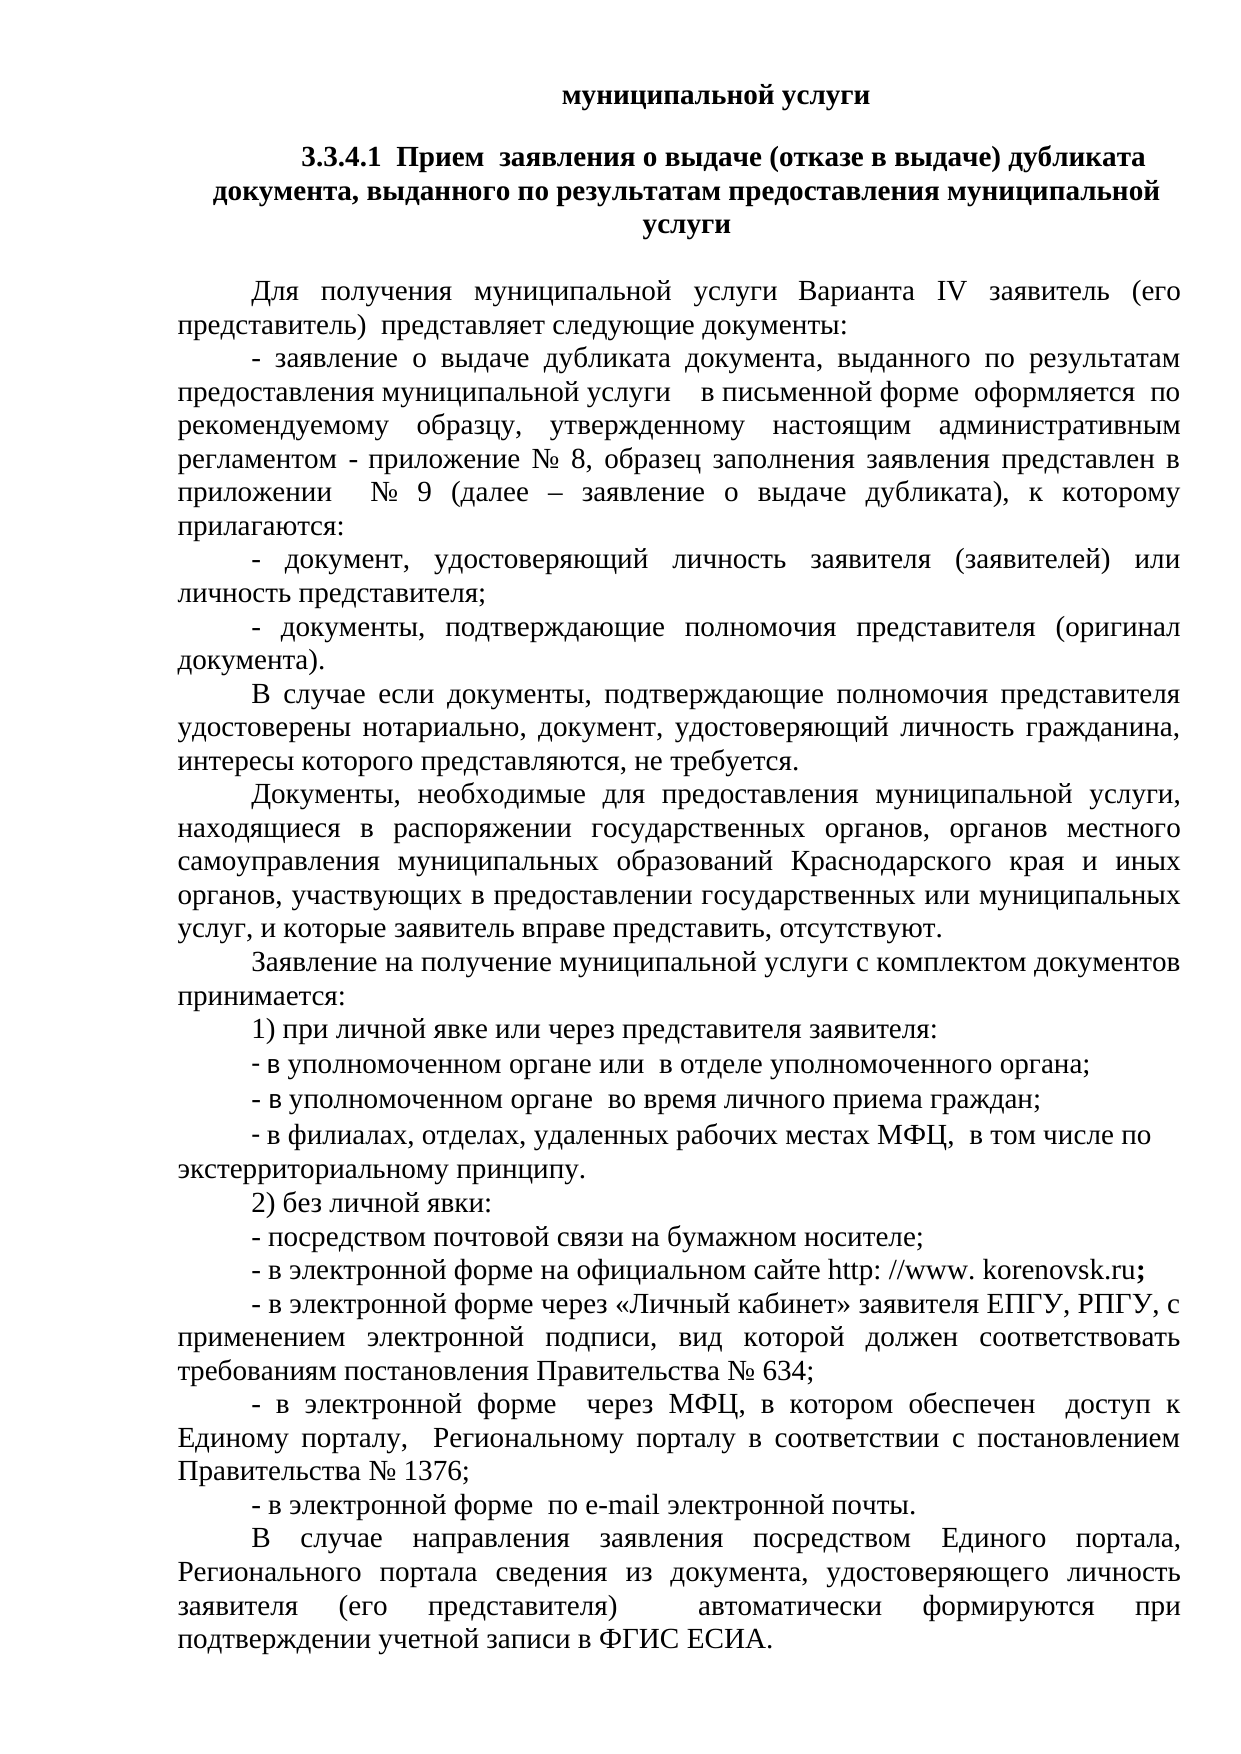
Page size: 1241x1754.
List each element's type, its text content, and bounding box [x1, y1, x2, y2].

text - в уполномоченном органе или в отделе уполномоченного органа; [177, 1045, 1181, 1080]
text - в электронной форме через «Личный кабинет» заявителя ЕПГУ, РПГУ, с применением электронной подписи, вид которой должен соответствовать требованиям постановления Правительства № 634; [177, 1286, 1181, 1386]
text - в филиалах, отделах, удаленных рабочих местах МФЦ, в том числе по экстерриториальному принципу. [177, 1116, 1181, 1185]
text Заявление на получение муниципальной услуги с комплектом документов принимается: [177, 944, 1181, 1011]
text - документ, удостоверяющий личность заявителя (заявителей) или личность представителя; [177, 542, 1181, 609]
text - посредством почтовой связи на бумажном носителе; [177, 1219, 1181, 1252]
text 1) при личной явке или через представителя заявителя: [177, 1011, 1181, 1045]
text - в электронной форме через МФЦ, в котором обеспечен доступ к Единому порталу, Региональному порталу в соответствии с постановлением Правительства № 1376; [177, 1386, 1181, 1487]
text В случае если документы, подтверждающие полномочия представителя удостоверены нотариально, документ, удостоверяющий личность гражданина, интересы которого представляются, не требуется. [177, 676, 1181, 776]
text - в электронной форме по e-mail электронной почты. [177, 1487, 1181, 1521]
text В случае направления заявления посредством Единого портала, Регионального портала сведения из документа, удостоверяющего личность заявителя (его представителя) автоматически формируются при подтверждении учетной записи в ФГИС ЕСИА. [177, 1521, 1181, 1655]
text - в электронной форме на официальном сайте http: //www. korenovsk.ru; [177, 1252, 1181, 1286]
text - документы, подтверждающие полномочия представителя (оригинал документа). [177, 609, 1181, 676]
text - в уполномоченном органе во время личного приема граждан; [177, 1080, 1181, 1116]
text - заявление о выдаче дубликата документа, выданного по результатам предоставления муниципальной услуги в письменной форме оформляется по рекомендуемому образцу, утвержденному настоящим административным регламентом - приложение № 8, образец заполнения заявления представлен в приложении № 9 (далее – заявление о выдаче дубликата), к которому прилагаются: [177, 340, 1181, 542]
text Для получения муниципальной услуги Варианта IV заявитель (его представитель) представляет следующие документы: [177, 273, 1181, 340]
text 2) без личной явки: [177, 1185, 1181, 1219]
text 3.3.4.1 Прием заявления о выдаче (отказе в выдаче) дубликата документа, выданного по результатам предоставления муниципальной услуги [177, 139, 1196, 240]
text муниципальной услуги [177, 77, 1181, 110]
text Документы, необходимые для предоставления муниципальной услуги, находящиеся в распоряжении государственных органов, органов местного самоуправления муниципальных образований Краснодарского края и иных органов, участвующих в предоставлении государственных или муниципальных услуг, и которые заявитель вправе представить, отсутствуют. [177, 776, 1181, 944]
